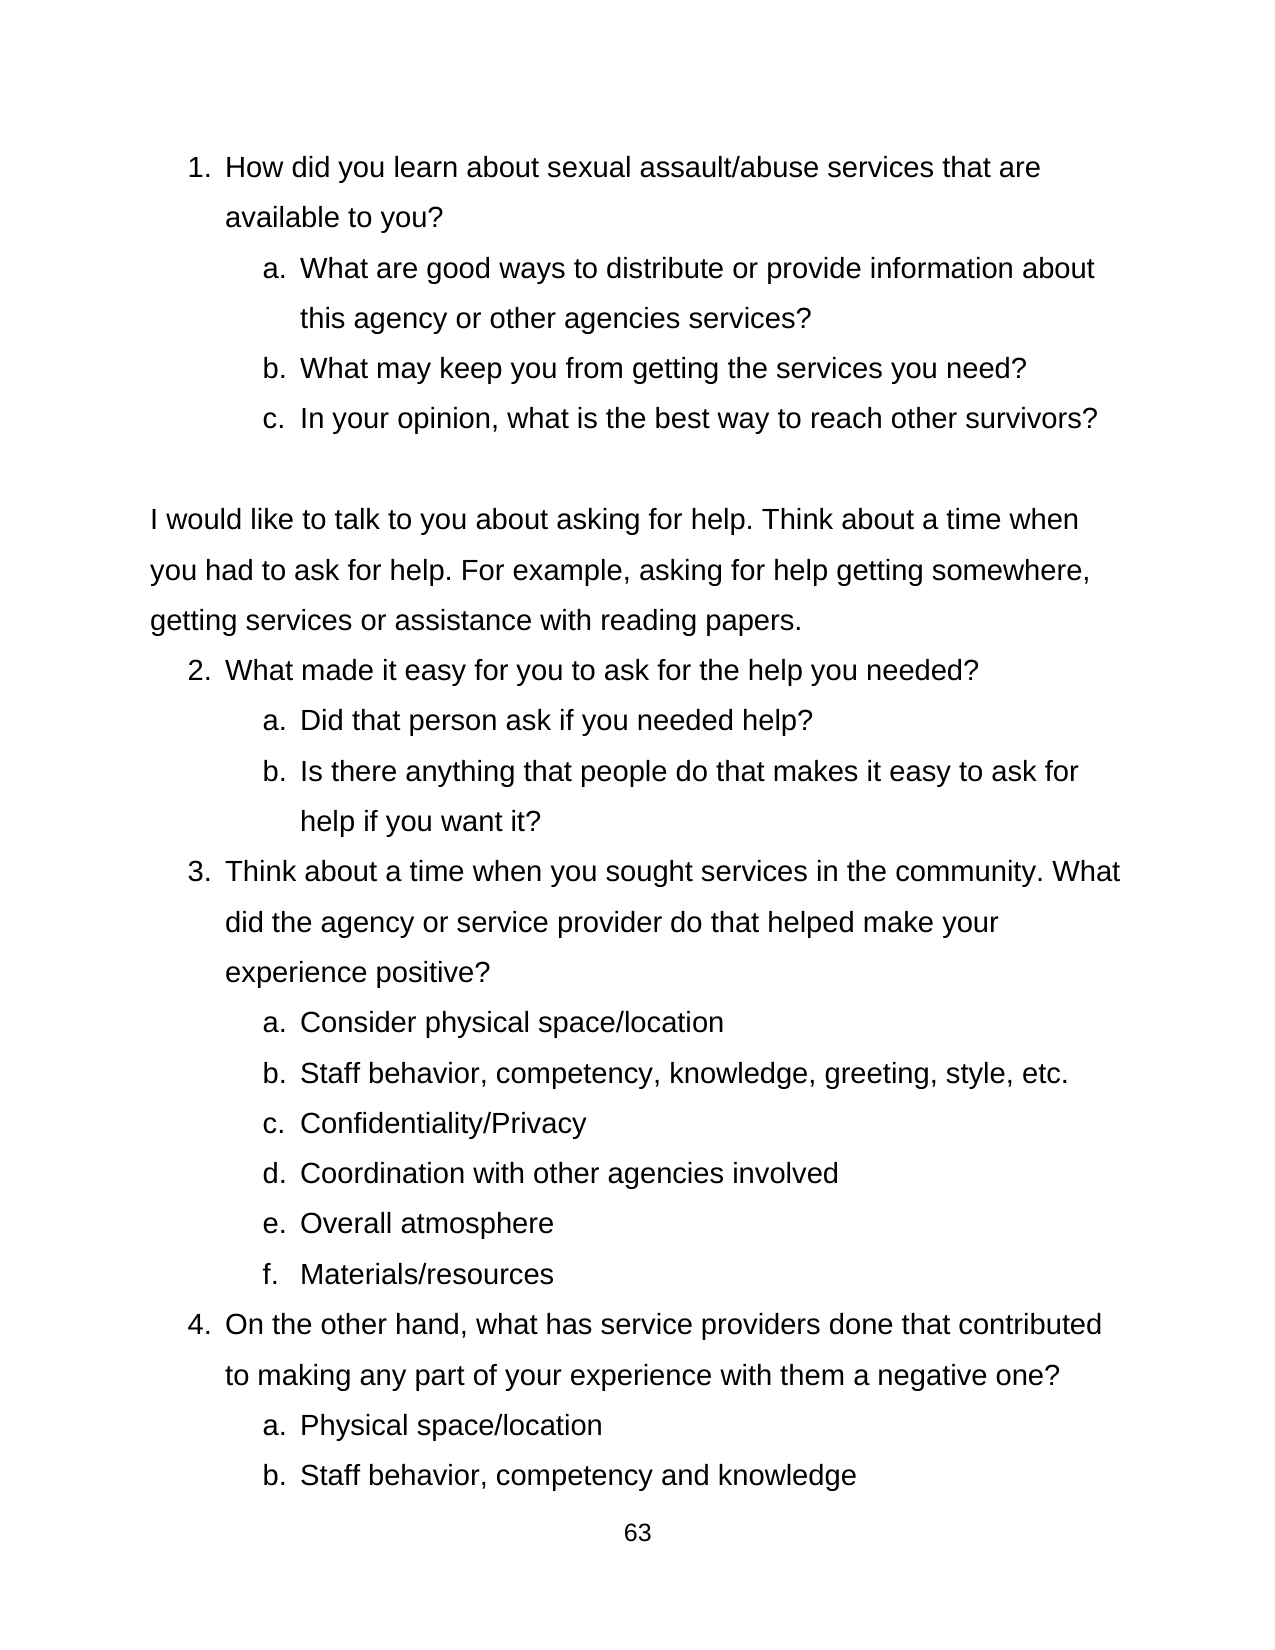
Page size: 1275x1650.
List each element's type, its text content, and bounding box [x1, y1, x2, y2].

list Is there anything that people do that makes it easy to ask for help if you want it? [262, 754, 1125, 838]
list What made it easy for you to ask for the help you needed? [187, 653, 1125, 687]
list Physical space/location [262, 1408, 1125, 1441]
list Did that person ask if you needed help? [262, 703, 1125, 737]
list What are good ways to distribute or provide information about this agency or other agencies services? [262, 251, 1125, 334]
list Confidentiality/Privacy [262, 1106, 1125, 1139]
list Overall atmosphere [262, 1207, 1125, 1240]
list Materials/resources [262, 1257, 1125, 1290]
list On the other hand, what has service providers done that contributed to making any part of your experience with them a negative one? [187, 1307, 1125, 1391]
text I would like to talk to you about asking for help. Think about a time when you had to ask for help. For example, asking for help getting somewhere, getting services or assistance with reading papers. [150, 502, 1125, 636]
list Staff behavior, competency and knowledge [262, 1458, 1125, 1492]
list Think about a time when you sought services in the community. What did the agency or service provider do that helped make your experience positive? [187, 854, 1125, 988]
list In your opinion, what is the best way to reach other survivors? [262, 402, 1125, 435]
list Consider physical space/location [262, 1005, 1125, 1039]
list How did you learn about sexual assault/abuse services that are available to you? [187, 150, 1125, 234]
list Staff behavior, competency, knowledge, greeting, style, etc. [262, 1056, 1125, 1089]
list What may keep you from getting the services you need? [262, 351, 1125, 385]
list Coordination with other agencies involved [262, 1156, 1125, 1190]
